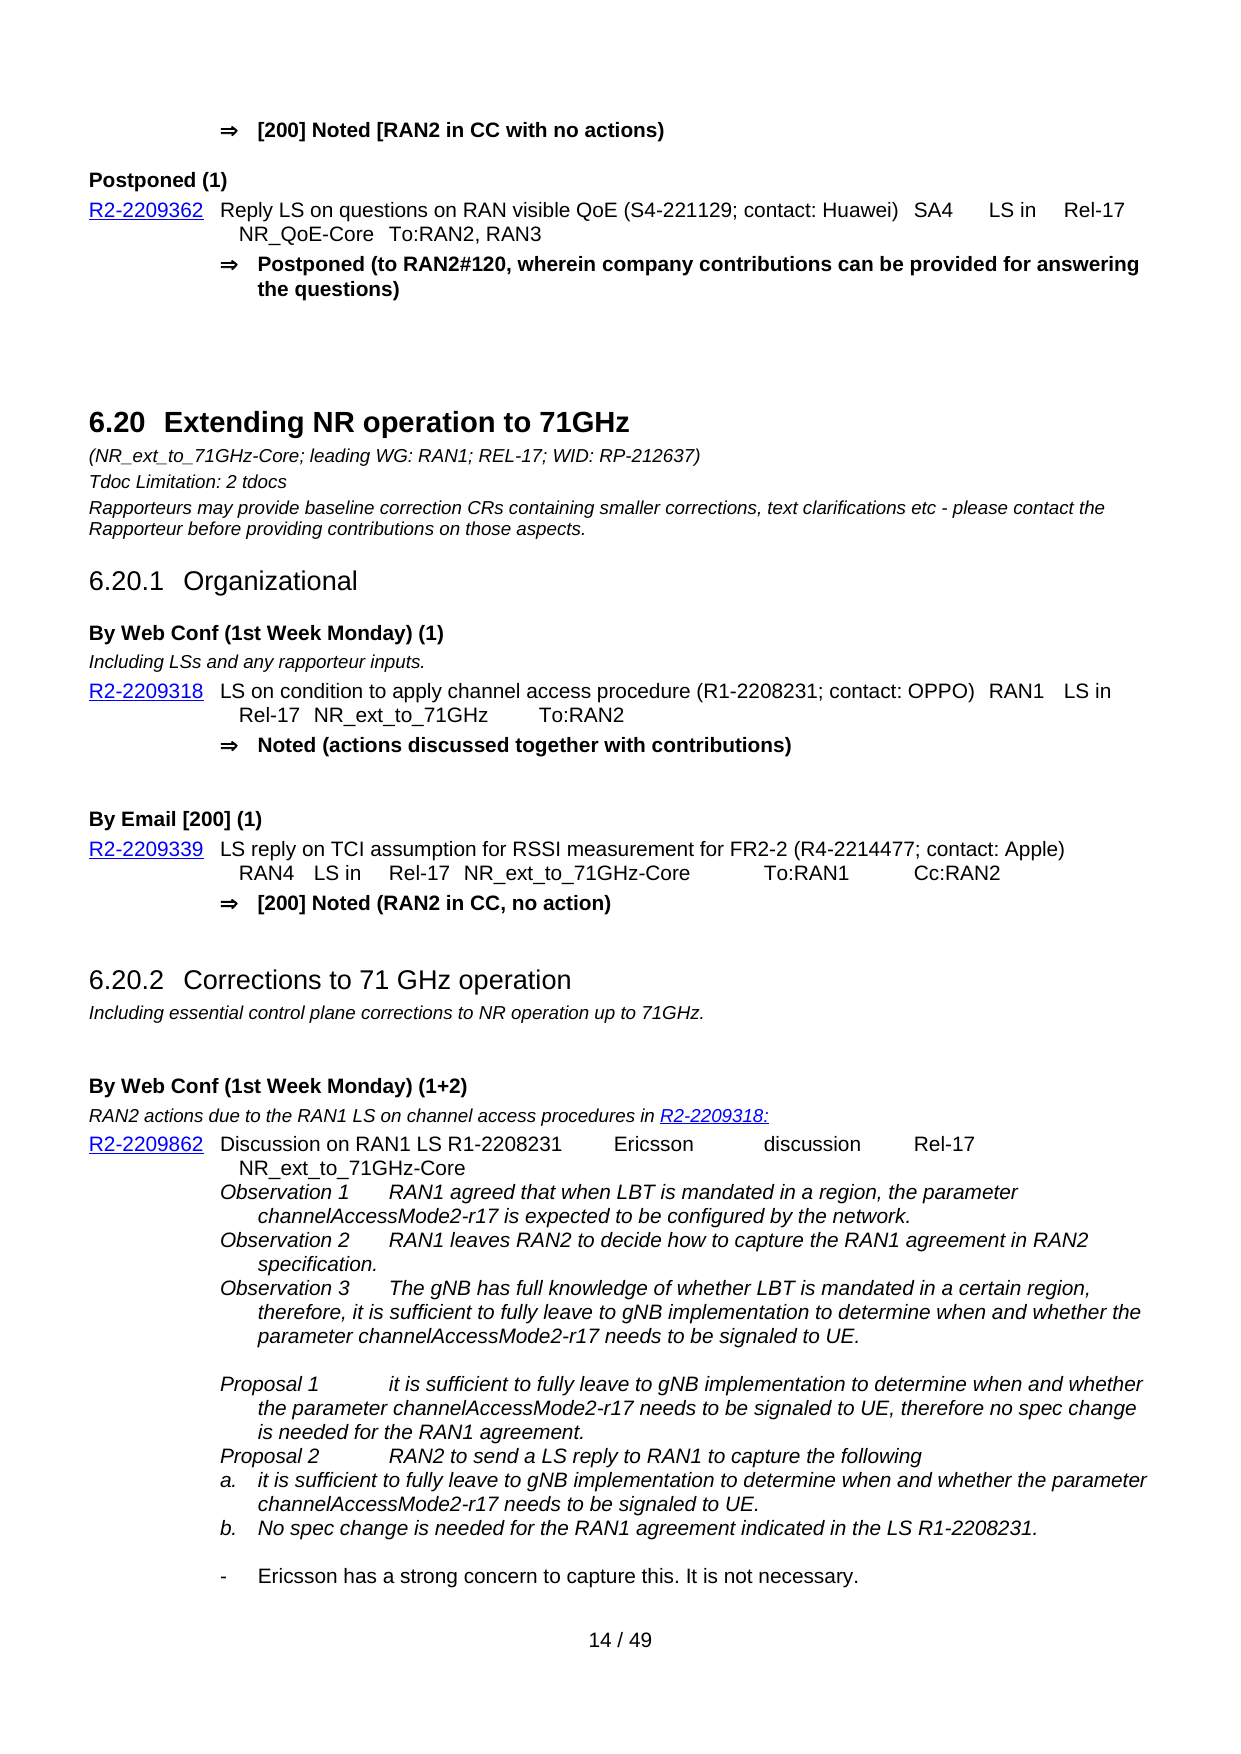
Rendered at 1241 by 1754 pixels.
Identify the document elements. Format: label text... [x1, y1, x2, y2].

subtitle 6.20.1 Organizational [89, 565, 1152, 596]
text Observation 3 The gNB has full knowledge of whether LBT is mandated in a certain region, therefore, it is sufficient to fully leave to gNB implementation to determine when and whether the parameter channelAccessMode2-r17 needs to be signaled to UE. [220, 1276, 1152, 1348]
text Tdoc Limitation: 2 tdocs [89, 471, 1152, 492]
text [200] Noted [RAN2 in CC with no actions) [220, 118, 1152, 143]
text Proposal 1 it is sufficient to fully leave to gNB implementation to determine when and whether the parameter channelAccessMode2-r17 needs to be signaled to UE, therefore no spec change is needed for the RAN1 agreement. [220, 1372, 1152, 1444]
subtitle 6.20 Extending NR operation to 71GHz [89, 405, 1152, 439]
text - Ericsson has a strong concern to capture this. It is not necessary. [220, 1563, 1152, 1587]
text Proposal 2 RAN2 to send a LS reply to RAN1 to capture the following [220, 1444, 1152, 1468]
text b. No spec change is needed for the RAN1 agreement indicated in the LS R1-2208231. [220, 1516, 1152, 1539]
text Observation 2 RAN1 leaves RAN2 to decide how to capture the RAN1 agreement in RAN2 specification. [220, 1228, 1152, 1276]
text Noted (actions discussed together with contributions) [220, 733, 1152, 758]
text RAN2 actions due to the RAN1 LS on channel access procedures in R2-2209318: [89, 1104, 1152, 1126]
text Postponed (1) [89, 168, 1152, 192]
text By Web Conf (1st Week Monday) (1) [89, 621, 1152, 645]
title R2-2209318 LS on condition to apply channel access procedure (R1-2208231; contact: OPPO) RAN1 LS in Rel-17 NR_ext_to_71GHz To:RAN2 [89, 679, 1152, 727]
text [200] Noted (RAN2 in CC, no action) [220, 891, 1152, 915]
text Including LSs and any rapporteur inputs. [89, 651, 1152, 673]
text a. it is sufficient to fully leave to gNB implementation to determine when and whether the parameter channelAccessMode2-r17 needs to be signaled to UE. [220, 1468, 1152, 1516]
title R2-2209339 LS reply on TCI assumption for RSSI measurement for FR2-2 (R4-2214477; contact: Apple) RAN4 LS in Rel-17 NR_ext_to_71GHz-Core To:RAN1 Cc:RAN2 [89, 837, 1152, 885]
text Postponed (to RAN2#120, wherein company contributions can be provided for answering the questions) [220, 252, 1152, 300]
text Observation 1 RAN1 agreed that when LBT is mandated in a region, the parameter channelAccessMode2-r17 is expected to be configured by the network. [220, 1180, 1152, 1228]
title R2-2209362 Reply LS on questions on RAN visible QoE (S4-221129; contact: Huawei) SA4 LS in Rel-17 NR_QoE-Core To:RAN2, RAN3 [89, 198, 1152, 246]
text By Email [200] (1) [89, 807, 1152, 831]
text By Web Conf (1st Week Monday) (1+2) [89, 1074, 1152, 1098]
title R2-2209862 Discussion on RAN1 LS R1-2208231 Ericsson discussion Rel-17 NR_ext_to_71GHz-Core [89, 1132, 1152, 1180]
text Rapporteurs may provide baseline correction CRs containing smaller corrections, text clarifications etc - please contact the Rapporteur before providing contributions on those aspects. [89, 497, 1152, 540]
text (NR_ext_to_71GHz-Core; leading WG: RAN1; REL-17; WID: RP-212637) [89, 445, 1152, 467]
subtitle 6.20.2 Corrections to 71 GHz operation [89, 964, 1152, 996]
text Including essential control plane corrections to NR operation up to 71GHz. [89, 1002, 1152, 1023]
